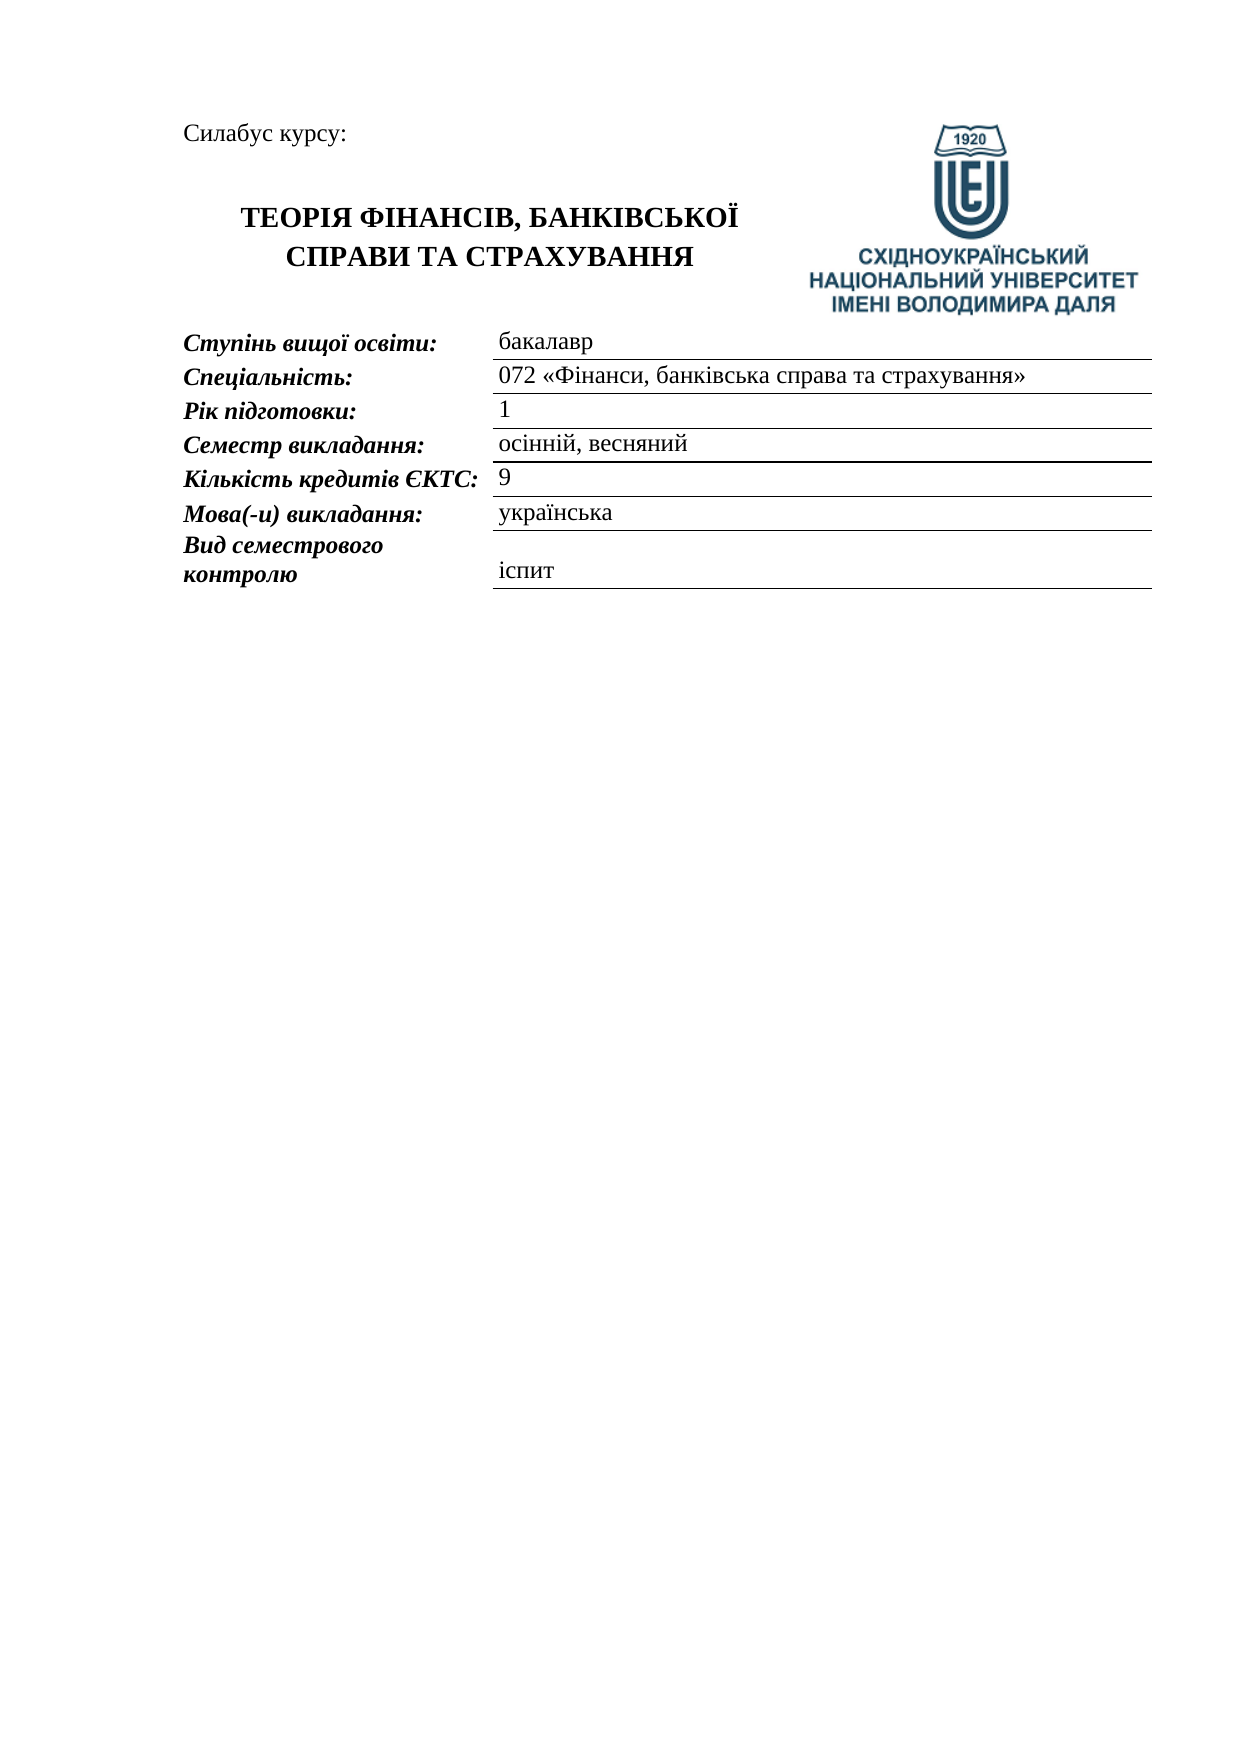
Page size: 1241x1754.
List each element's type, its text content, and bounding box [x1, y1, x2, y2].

table_cell Мова(-и) викладання: [177, 496, 492, 529]
table_header Силабус курсу: [177, 118, 802, 151]
table_cell 1 [493, 394, 1152, 427]
table_cell бакалавр [493, 326, 1152, 359]
table_cell Вид семестрового контролю [177, 530, 492, 588]
table_cell Спеціальність: [177, 359, 492, 393]
table_cell іспит [493, 531, 1152, 588]
table_cell Ступінь вищої освіти: [177, 326, 492, 359]
table_cell Кількість кредитів ЄКТС: [177, 461, 492, 496]
table_cell ТЕОРІЯ ФІНАНСІВ, БАНКІВСЬКОЇ СПРАВИ ТА СТРАХУВАННЯ [177, 151, 802, 326]
table_cell українська [493, 497, 1152, 529]
table_cell Рік підготовки: [177, 393, 492, 427]
table_cell осінній, весняний [493, 429, 1152, 461]
table_cell 072 «Фінанси, банківська справа та страхування» [493, 360, 1152, 393]
table_cell Семестр викладання: [177, 428, 492, 461]
picture [808, 118, 1145, 317]
table_header [802, 118, 1152, 326]
table_cell 9 [493, 463, 1152, 496]
